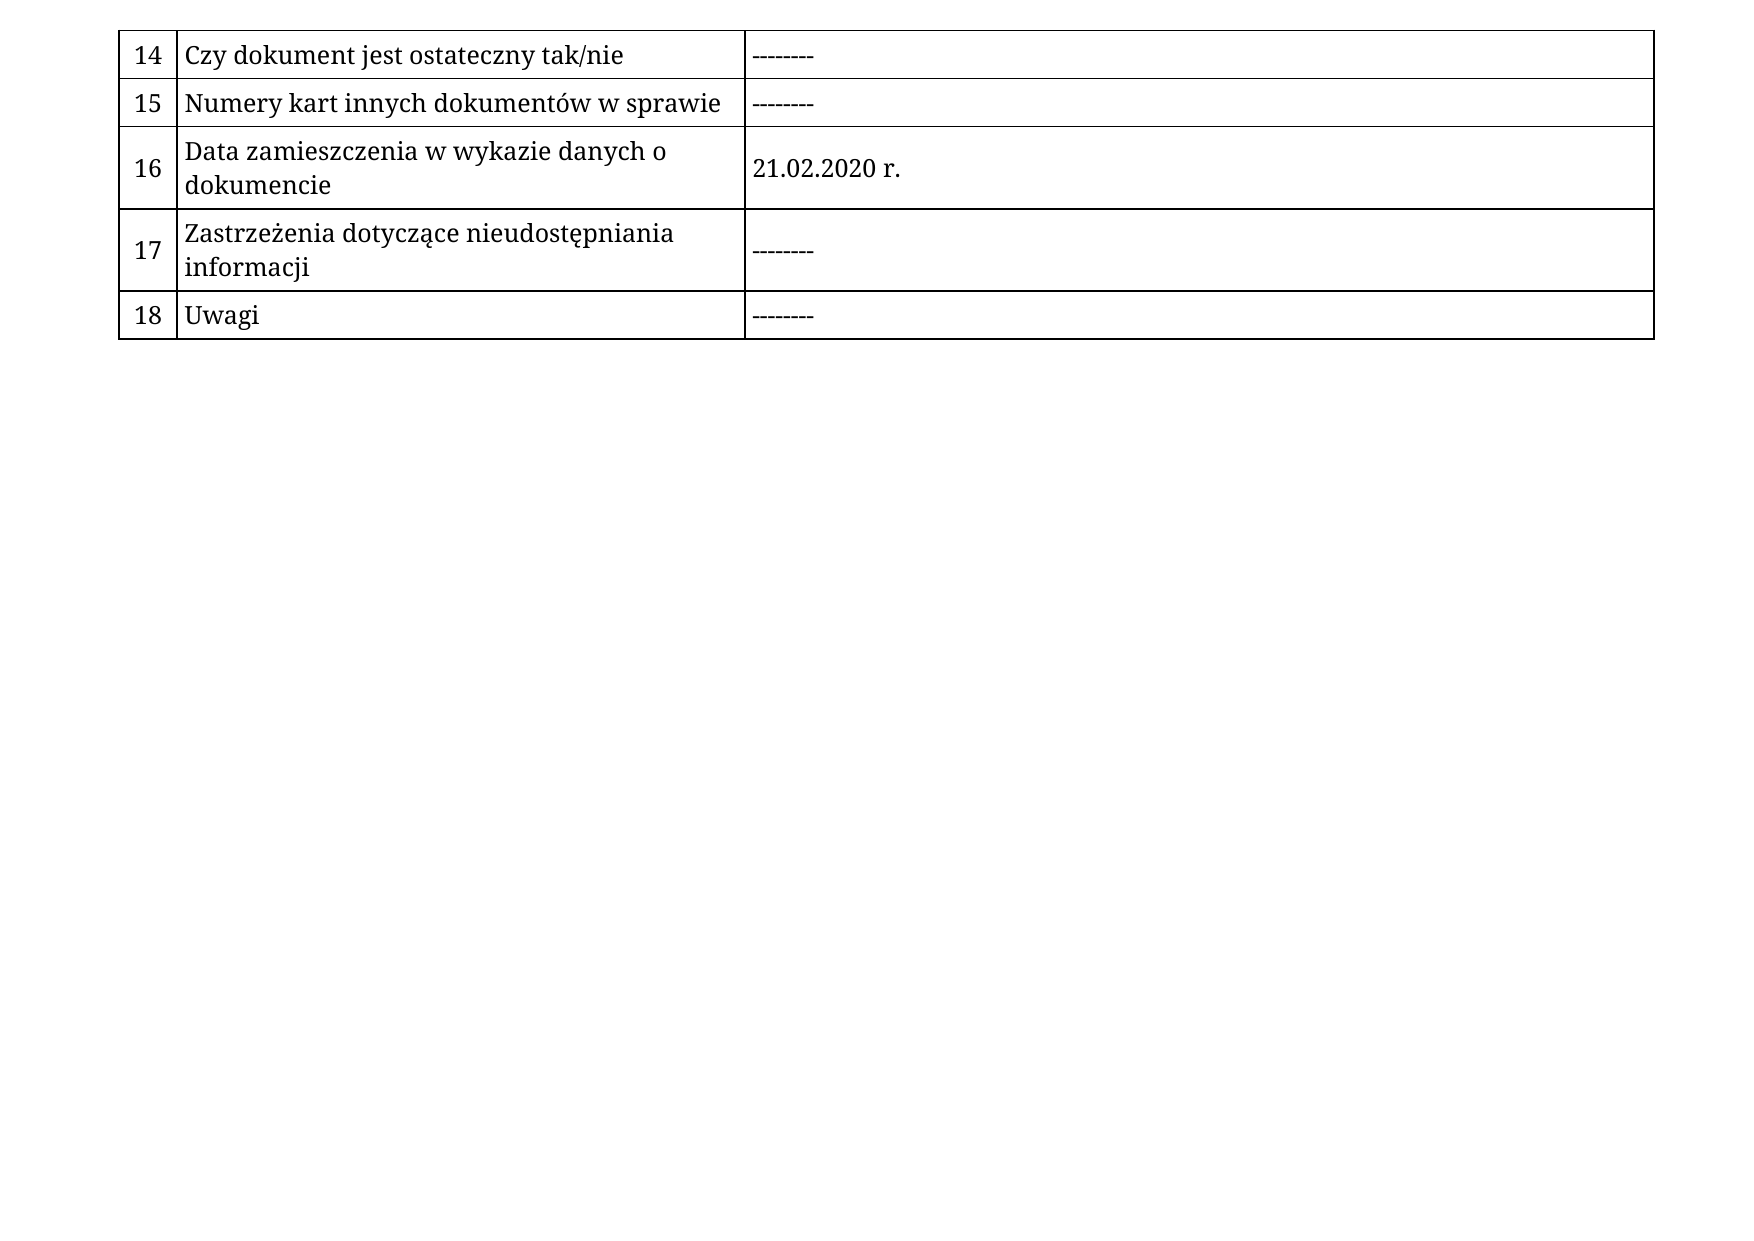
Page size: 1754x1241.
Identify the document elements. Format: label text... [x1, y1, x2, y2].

table_cell 17 [120, 210, 176, 290]
table_cell -------- [746, 79, 1653, 126]
table_cell Data zamieszczenia w wykazie danych o dokumencie [178, 127, 744, 208]
table_cell 18 [120, 292, 176, 338]
table_cell 21.02.2020 r. [746, 127, 1653, 208]
table_cell -------- [746, 210, 1653, 290]
table_cell -------- [746, 31, 1653, 78]
table_cell Uwagi [178, 292, 744, 338]
table_cell 14 [120, 31, 176, 78]
table_cell Zastrzeżenia dotyczące nieudostępniania informacji [178, 210, 744, 290]
table_cell -------- [746, 292, 1653, 338]
table_cell Czy dokument jest ostateczny tak/nie [178, 31, 744, 78]
table_cell 15 [120, 79, 176, 126]
table_cell 16 [120, 127, 176, 208]
table_cell Numery kart innych dokumentów w sprawie [178, 79, 744, 126]
